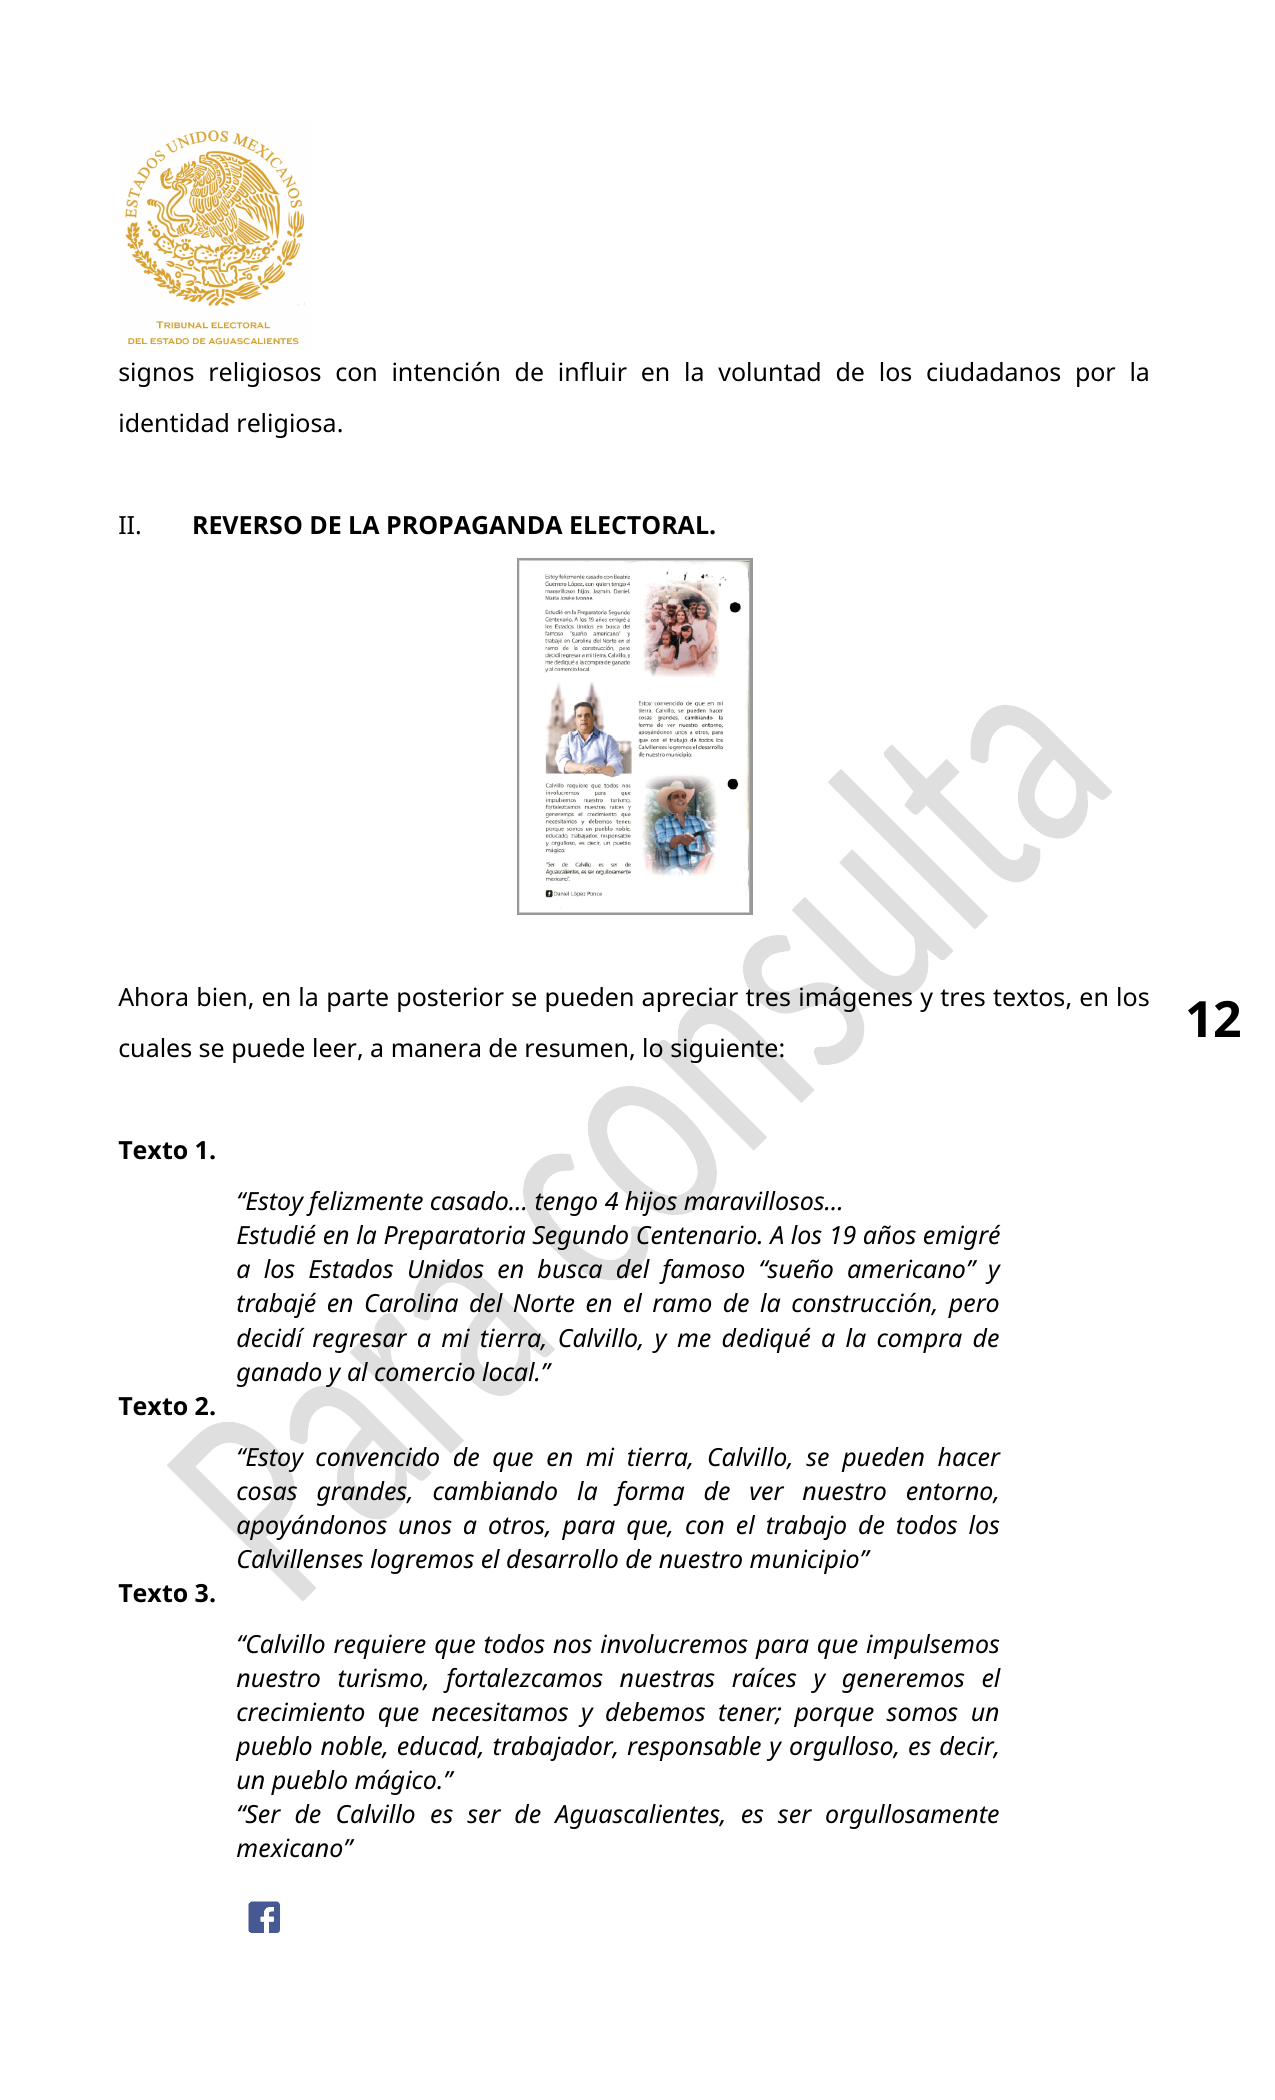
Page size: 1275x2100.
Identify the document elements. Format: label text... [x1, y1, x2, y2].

picture [118, 118, 312, 349]
list REVERSO DE LA PROPAGANDA ELECTORAL. [118, 508, 1152, 542]
list Texto 3. [118, 1576, 1152, 1610]
list Texto 2. [118, 1388, 1152, 1422]
list “Estoy convencido de que en mi tierra, Calvillo, se pueden hacer cosas grandes, cambiando la forma de ver nuestro entorno, apoyándonos unos a otros, para que, con el trabajo de todos los Calvillenses logremos el desarrollo de nuestro municipio” [236, 1439, 1004, 1576]
picture [239, 1892, 289, 1942]
list Estudié en la Preparatoria Segundo Centenario. A los 19 años emigré a los Estados Unidos en busca del famoso “sueño americano” y trabajé en Carolina del Norte en el ramo de la construcción, pero decidí regresar a mi tierra, Calvillo, y me dediqué a la compra de ganado y al comercio local.” [236, 1218, 1004, 1388]
list Ahora bien, en la parte posterior se pueden apreciar tres imágenes y tres textos, en los cuales se puede leer, a manera de resumen, lo siguiente: [118, 980, 1152, 1065]
list “Calvillo requiere que todos nos involucremos para que impulsemos nuestro turismo, fortalezcamos nuestras raíces y generemos el crecimiento que necesitamos y debemos tener; porque somos un pueblo noble, educad, trabajador, responsable y orgulloso, es decir, un pueblo mágico.” [236, 1627, 1004, 1797]
list Texto 1. [118, 1133, 1152, 1167]
picture [517, 558, 753, 915]
list “Estoy felizmente casado… tengo 4 hijos maravillosos… [236, 1184, 1004, 1218]
list “Ser de Calvillo es ser de Aguascalientes, es ser orgullosamente mexicano” [236, 1797, 1004, 1865]
